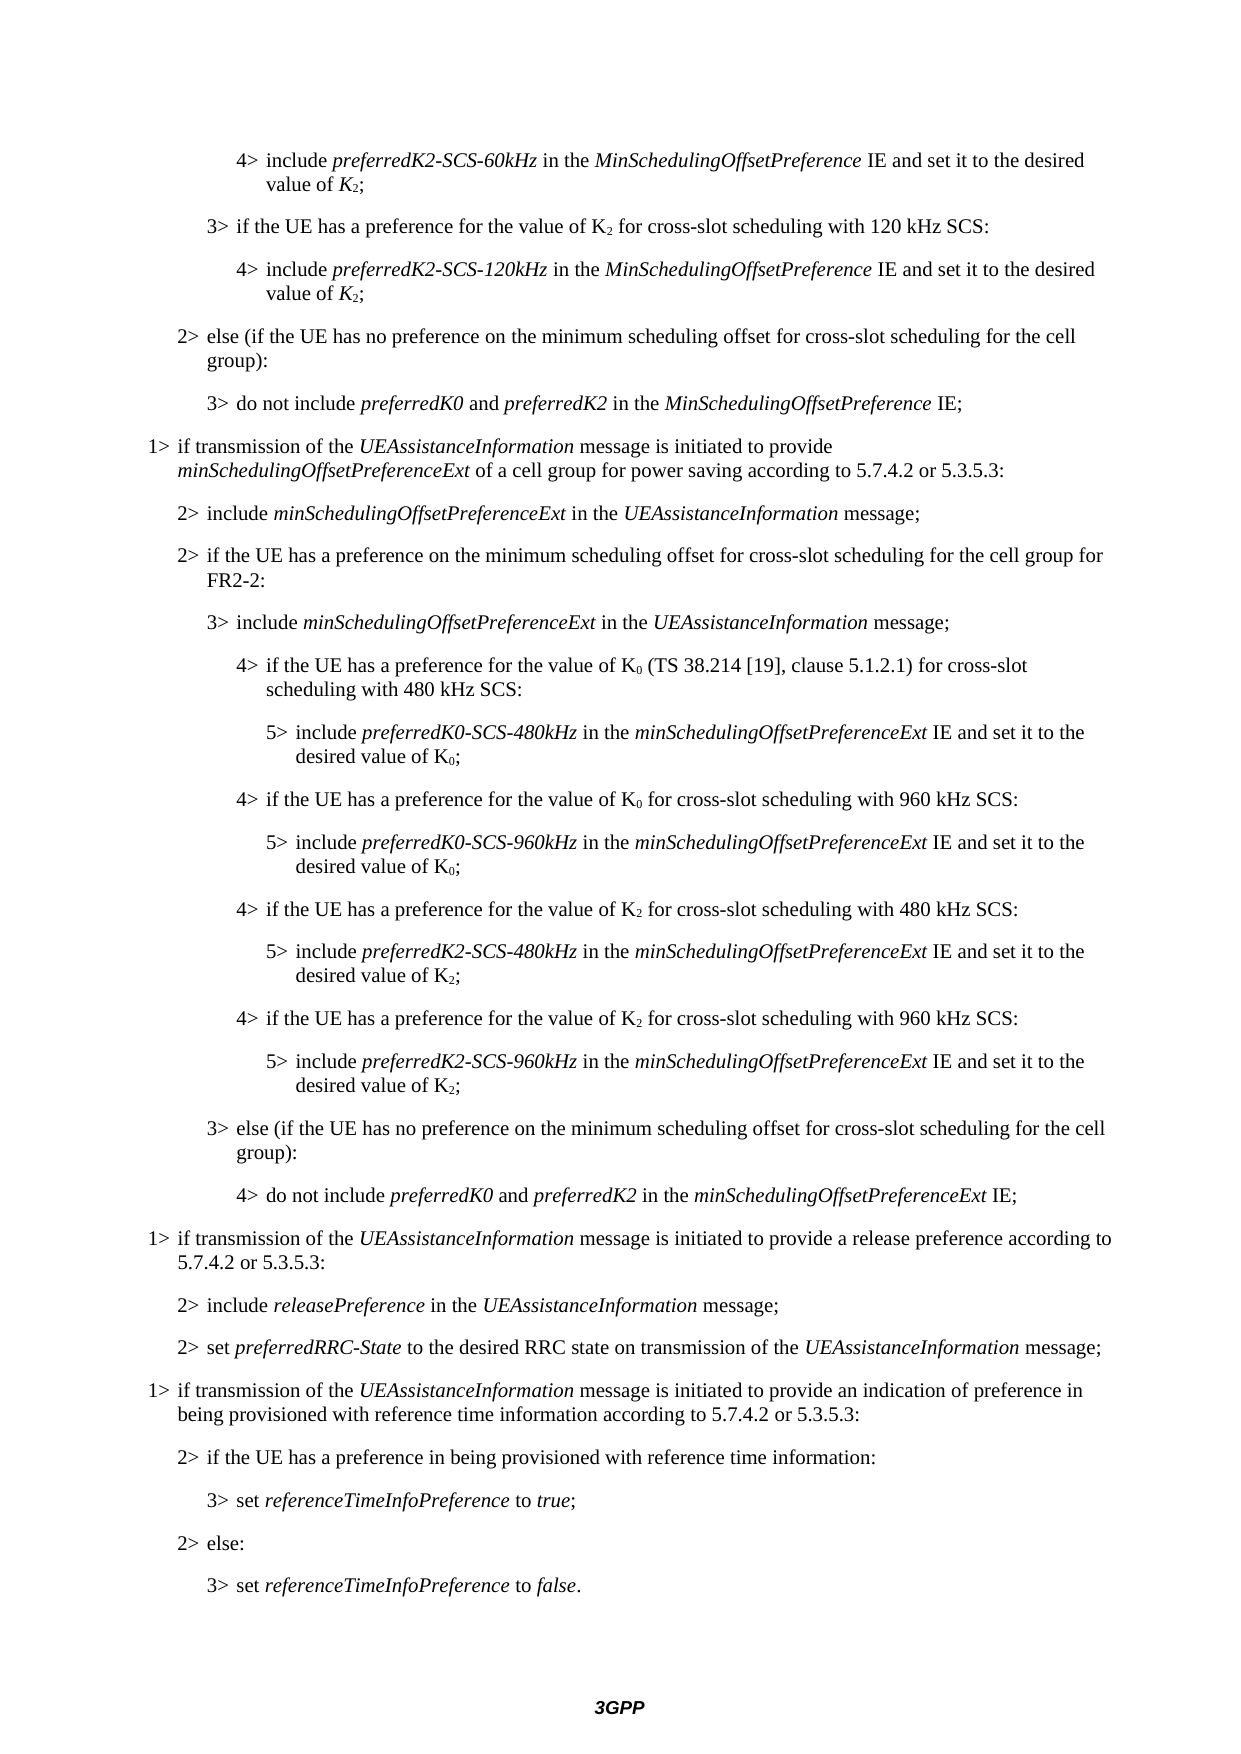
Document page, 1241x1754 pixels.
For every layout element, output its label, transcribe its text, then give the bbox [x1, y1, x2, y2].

text 3> include minSchedulingOffsetPreferenceExt in the UEAssistanceInformation message; [207, 610, 1122, 634]
text 5> include preferredK2-SCS-960kHz in the minSchedulingOffsetPreferenceExt IE and set it to the desired value of K2; [266, 1049, 1122, 1097]
text 3> set referenceTimeInfoPreference to false. [207, 1573, 1122, 1597]
text 4> include preferredK2-SCS-60kHz in the MinSchedulingOffsetPreference IE and set it to the desired value of K2; [236, 147, 1122, 196]
text 1> if transmission of the UEAssistanceInformation message is initiated to provide minSchedulingOffsetPreferenceExt of a cell group for power saving according to 5.7.4.2 or 5.3.5.3: [148, 434, 1122, 482]
text 4> if the UE has a preference for the value of K2 for cross-slot scheduling with 480 kHz SCS: [236, 897, 1122, 921]
text 2> include minSchedulingOffsetPreferenceExt in the UEAssistanceInformation message; [177, 501, 1122, 525]
text 4> if the UE has a preference for the value of K0 for cross-slot scheduling with 960 kHz SCS: [236, 787, 1122, 811]
text 4> do not include preferredK0 and preferredK2 in the minSchedulingOffsetPreferenceExt IE; [236, 1183, 1122, 1207]
text 2> set preferredRRC-State to the desired RRC state on transmission of the UEAssistanceInformation message; [177, 1335, 1122, 1359]
text 3> else (if the UE has no preference on the minimum scheduling offset for cross-slot scheduling for the cell group): [207, 1116, 1122, 1164]
text 4> if the UE has a preference for the value of K2 for cross-slot scheduling with 960 kHz SCS: [236, 1006, 1122, 1030]
text 3> if the UE has a preference for the value of K2 for cross-slot scheduling with 120 kHz SCS: [207, 214, 1122, 238]
text 2> if the UE has a preference in being provisioned with reference time information: [177, 1445, 1122, 1469]
text 4> if the UE has a preference for the value of K0 (TS 38.214 [19], clause 5.1.2.1) for cross-slot scheduling with 480 kHz SCS: [236, 653, 1122, 701]
text 2> if the UE has a preference on the minimum scheduling offset for cross-slot scheduling for the cell group for FR2-2: [177, 543, 1122, 592]
text 5> include preferredK2-SCS-480kHz in the minSchedulingOffsetPreferenceExt IE and set it to the desired value of K2; [266, 939, 1122, 987]
text 1> if transmission of the UEAssistanceInformation message is initiated to provide an indication of preference in being provisioned with reference time information according to 5.7.4.2 or 5.3.5.3: [148, 1378, 1122, 1426]
text 2> else (if the UE has no preference on the minimum scheduling offset for cross-slot scheduling for the cell group): [177, 324, 1122, 372]
text 2> else: [177, 1531, 1122, 1555]
text 5> include preferredK0-SCS-480kHz in the minSchedulingOffsetPreferenceExt IE and set it to the desired value of K0; [266, 720, 1122, 768]
text 5> include preferredK0-SCS-960kHz in the minSchedulingOffsetPreferenceExt IE and set it to the desired value of K0; [266, 830, 1122, 878]
text 3> set referenceTimeInfoPreference to true; [207, 1488, 1122, 1512]
text 2> include releasePreference in the UEAssistanceInformation message; [177, 1292, 1122, 1317]
text 1> if transmission of the UEAssistanceInformation message is initiated to provide a release preference according to 5.7.4.2 or 5.3.5.3: [148, 1226, 1122, 1274]
text 4> include preferredK2-SCS-120kHz in the MinSchedulingOffsetPreference IE and set it to the desired value of K2; [236, 257, 1122, 305]
text 3> do not include preferredK0 and preferredK2 in the MinSchedulingOffsetPreference IE; [207, 391, 1122, 415]
